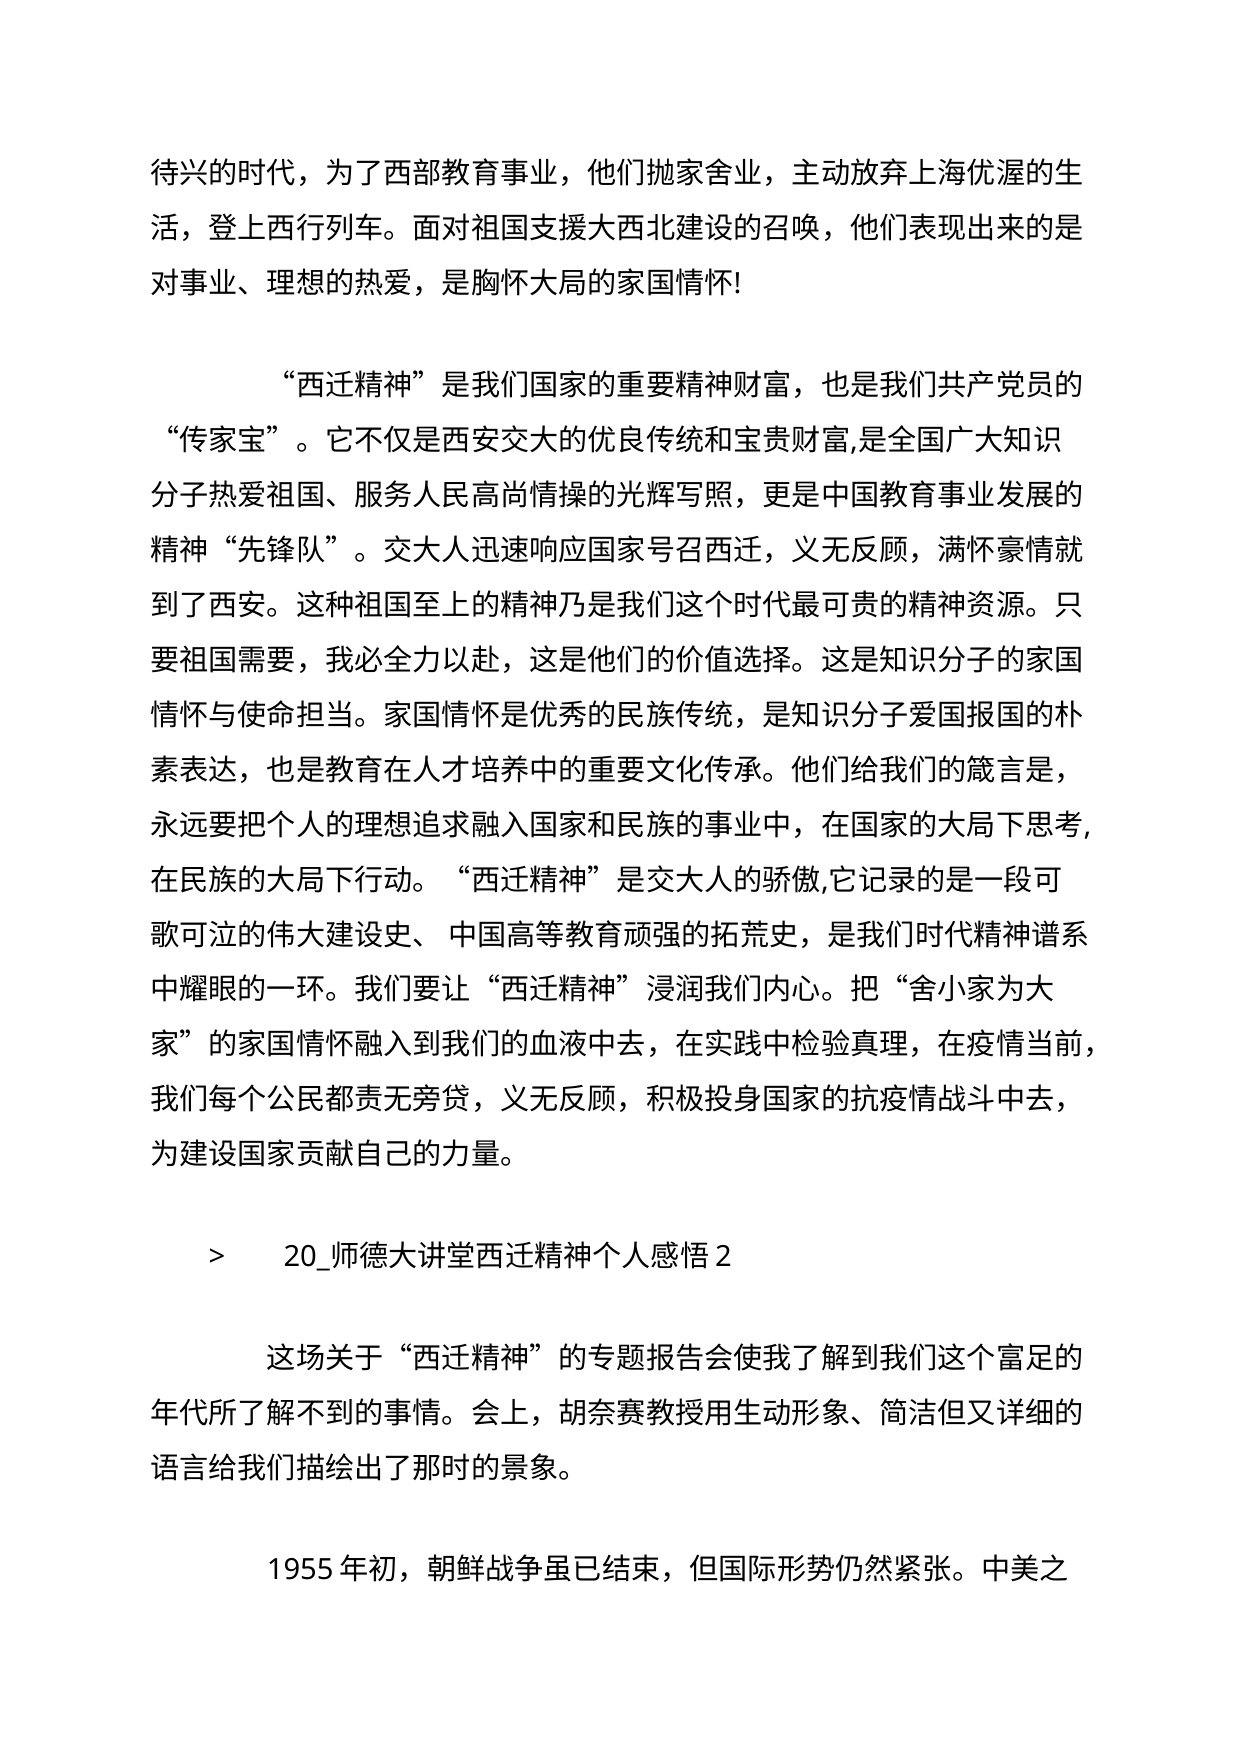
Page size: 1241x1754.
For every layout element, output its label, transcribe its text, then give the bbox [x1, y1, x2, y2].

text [150, 1546, 1090, 1588]
text “西迁精神”是我们国家的重要精神财富，也是我们共产党员的“传家宝”。它不仅是西安交大的优良传统和宝贵财富,是全国广大知识分子热爱祖国、服务人民高尚情操的光辉写照，更是中国教育事业发展的精神“先锋队”。交大人迅速响应国家号召西迁，义无反顾，满怀豪情就到了西安。这种祖国至上的精神乃是我们这个时代最可贵的精神资源。只要祖国需要，我必全力以赴，这是他们的价值选择。这是知识分子的家国情怀与使命担当。家国情怀是优秀的民族传统，是知识分子爱国报国的朴素表达，也是教育在人才培养中的重要文化传承。他们给我们的箴言是，永远要把个人的理想追求融入国家和民族的事业中，在国家的大局下思考,在民族的大局下行动。“西迁精神”是交大人的骄傲,它记录的是一段可歌可泣的伟大建设史、 中国高等教育顽强的拓荒史，是我们时代精神谱系中耀眼的一环。我们要让“西迁精神”浸润我们内心。把“舍小家为大家”的家国情怀融入到我们的血液中去，在实践中检验真理，在疫情当前，我们每个公民都责无旁贷，义无反顾，积极投身国家的抗疫情战斗中去，为建设国家贡献自己的力量。 [150, 362, 1090, 1173]
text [150, 150, 1090, 302]
text 这场关于“西迁精神”的专题报告会使我了解到我们这个富足的年代所了解不到的事情。会上，胡奈赛教授用生动形象、简洁但又详细的语言给我们描绘出了那时的景象。 [150, 1334, 1090, 1486]
text > 20_师德大讲堂西迁精神个人感悟2 [150, 1232, 1090, 1275]
